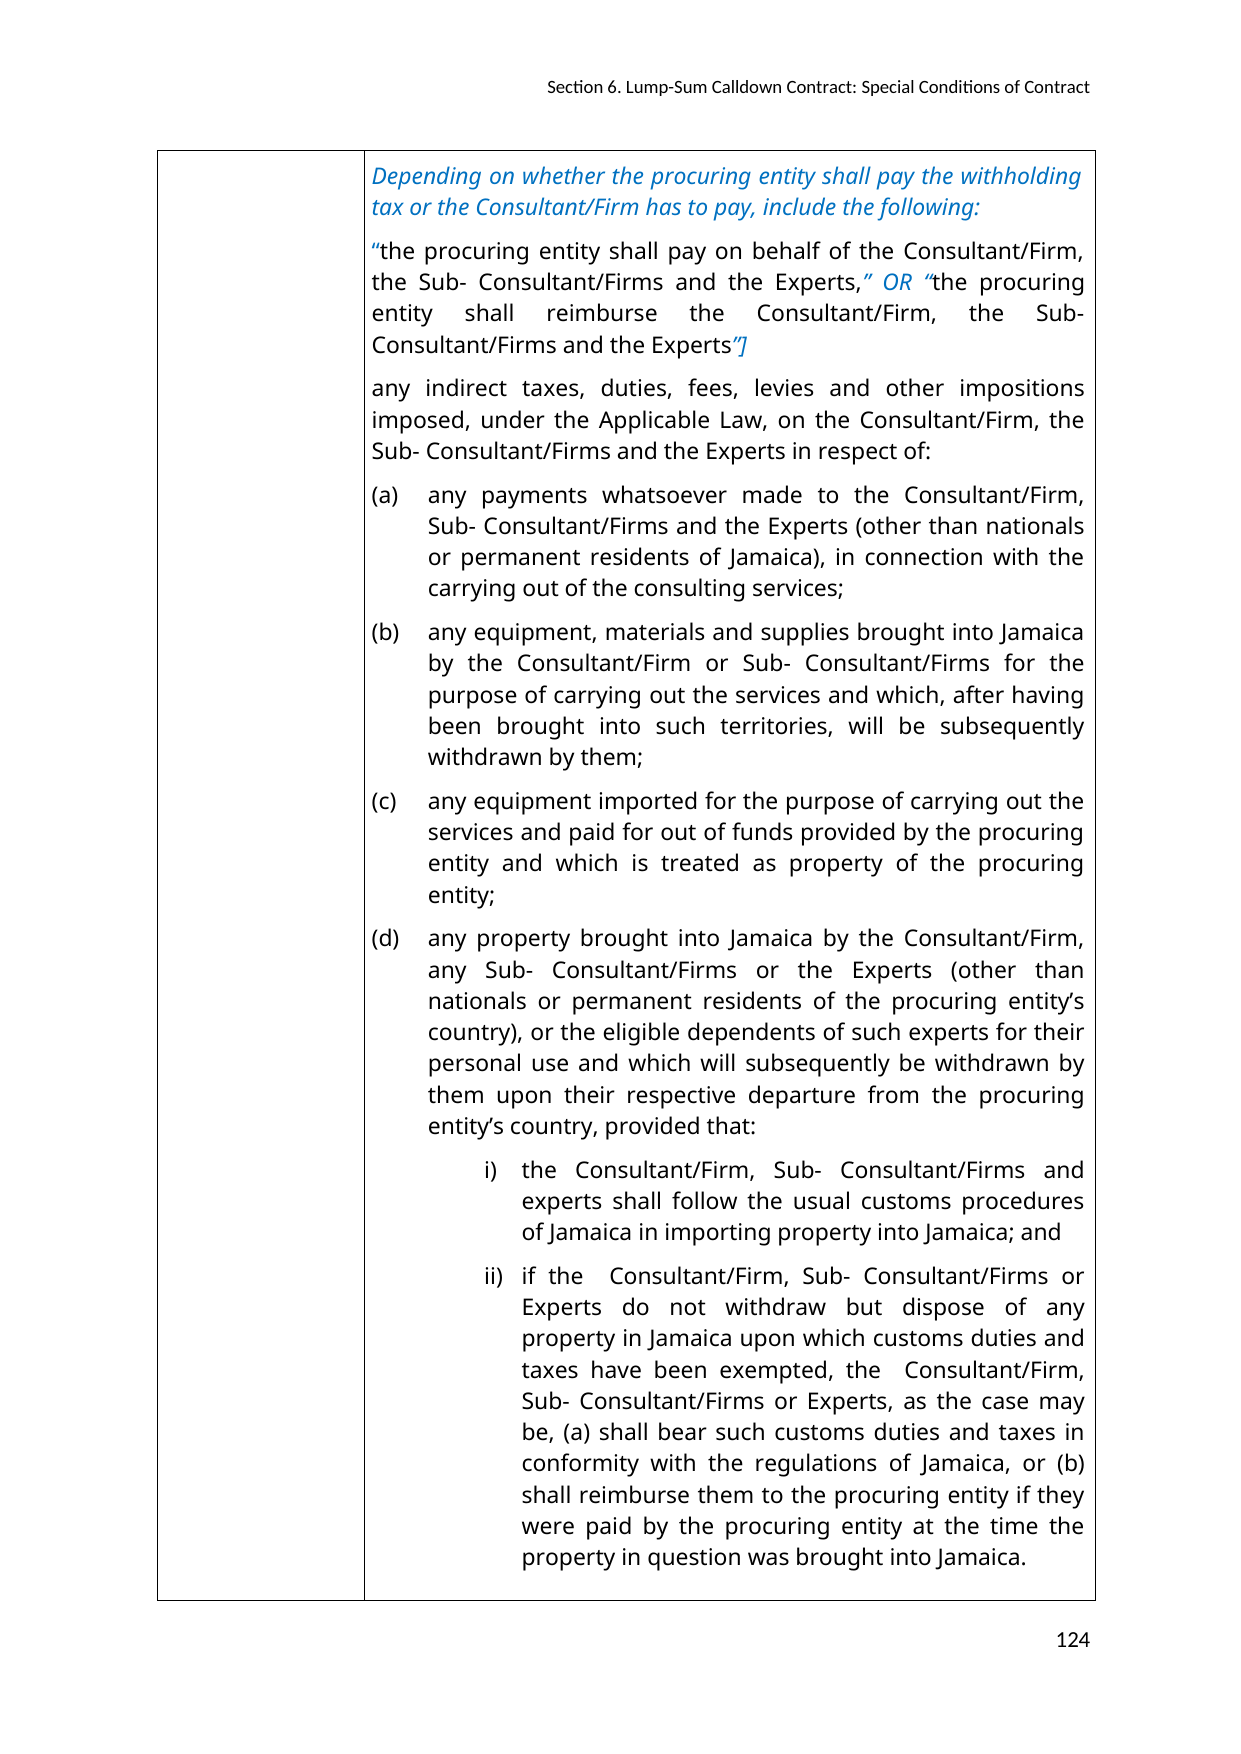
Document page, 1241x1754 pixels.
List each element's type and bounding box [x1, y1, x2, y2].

table_cell [158, 151, 364, 1600]
table_cell [365, 151, 1095, 1600]
